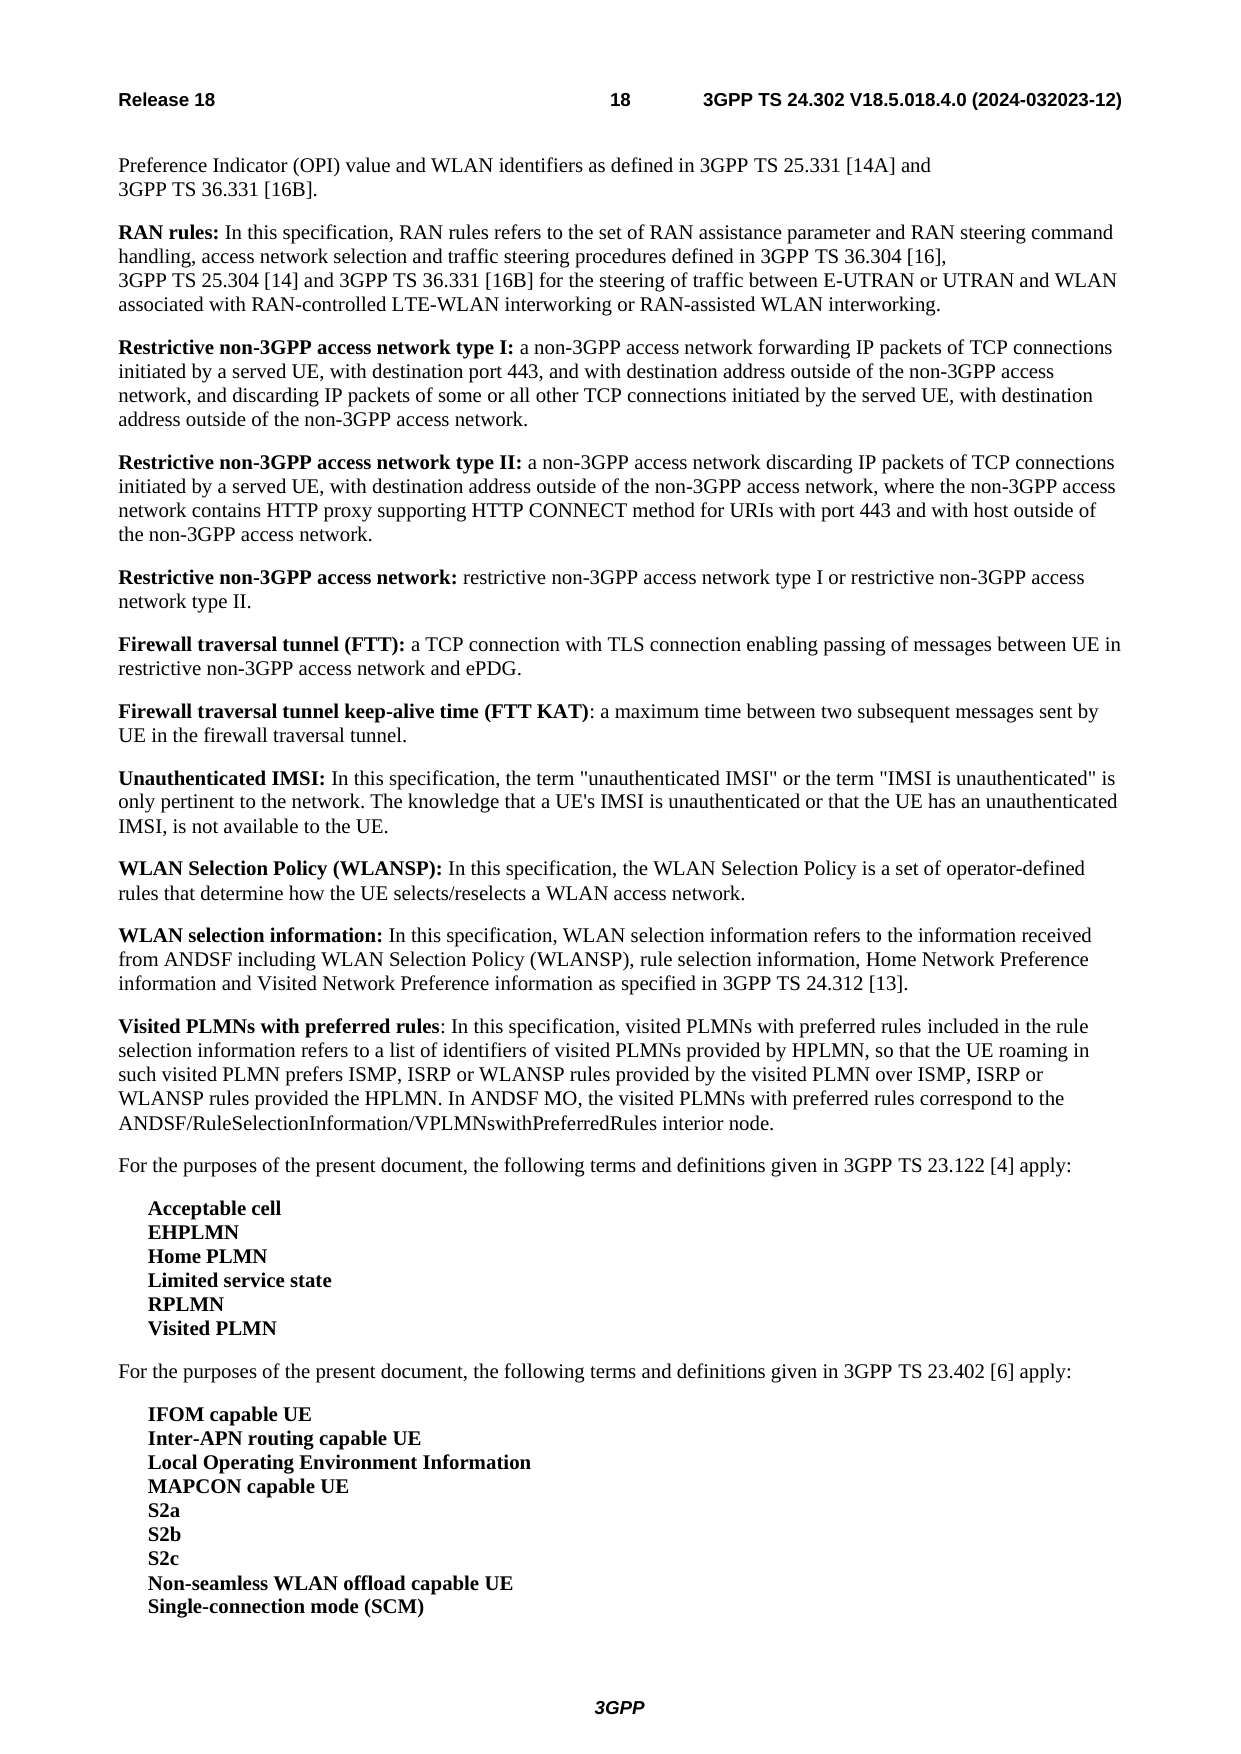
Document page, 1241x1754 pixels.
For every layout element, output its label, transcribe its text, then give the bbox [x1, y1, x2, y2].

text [118, 153, 1122, 201]
text Restrictive non-3GPP access network type I: a non-3GPP access network forwarding IP packets of TCP connections initiated by a served UE, with destination port 443, and with destination address outside of the non-3GPP access network, and discarding IP packets of some or all other TCP connections initiated by the served UE, with destination address outside of the non-3GPP access network. [118, 335, 1122, 431]
text Restrictive non-3GPP access network type II: a non-3GPP access network discarding IP packets of TCP connections initiated by a served UE, with destination address outside of the non-3GPP access network, where the non-3GPP access network contains HTTP proxy supporting HTTP CONNECT method for URIs with port 443 and with host outside of the non-3GPP access network. [118, 450, 1122, 546]
text S2b [148, 1522, 1122, 1546]
text For the purposes of the present document, the following terms and definitions given in 3GPP TS 23.122 [4] apply: [118, 1153, 1122, 1177]
text WLAN Selection Policy (WLANSP): In this specification, the WLAN Selection Policy is a set of operator-defined rules that determine how the UE selects/reselects a WLAN access network. [118, 856, 1122, 904]
text Inter-APN routing capable UE [148, 1426, 1122, 1450]
text MAPCON capable UE [148, 1474, 1122, 1498]
text S2c [148, 1546, 1122, 1570]
text For the purposes of the present document, the following terms and definitions given in 3GPP TS 23.402 [6] apply: [118, 1359, 1122, 1383]
text IFOM capable UE [148, 1402, 1122, 1426]
text Acceptable cell [148, 1196, 1122, 1220]
text WLAN selection information: In this specification, WLAN selection information refers to the information received from ANDSF including WLAN Selection Policy (WLANSP), rule selection information, Home Network Preference information and Visited Network Preference information as specified in 3GPP TS 24.312 [13]. [118, 923, 1122, 995]
text RAN rules: In this specification, RAN rules refers to the set of RAN assistance parameter and RAN steering command handling, access network selection and traffic steering procedures defined in 3GPP TS 36.304 [16], 3GPP TS 25.304 [14] and 3GPP TS 36.331 [16B] for the steering of traffic between E-UTRAN or UTRAN and WLAN associated with RAN-controlled LTE-WLAN interworking or RAN-assisted WLAN interworking. [118, 220, 1122, 316]
text Single-connection mode (SCM) [148, 1594, 1122, 1618]
text Home PLMN [148, 1244, 1122, 1268]
text Local Operating Environment Information [148, 1450, 1122, 1474]
text Restrictive non-3GPP access network: restrictive non-3GPP access network type I or restrictive non-3GPP access network type II. [118, 565, 1122, 613]
text Visited PLMN [148, 1316, 1122, 1340]
text Non-seamless WLAN offload capable UE [148, 1570, 1122, 1594]
text Firewall traversal tunnel keep-alive time (FTT KAT): a maximum time between two subsequent messages sent by UE in the firewall traversal tunnel. [118, 698, 1122, 747]
text Firewall traversal tunnel (FTT): a TCP connection with TLS connection enabling passing of messages between UE in restrictive non-3GPP access network and ePDG. [118, 632, 1122, 680]
text Visited PLMNs with preferred rules: In this specification, visited PLMNs with preferred rules included in the rule selection information refers to a list of identifiers of visited PLMNs provided by HPLMN, so that the UE roaming in such visited PLMN prefers ISMP, ISRP or WLANSP rules provided by the visited PLMN over ISMP, ISRP or WLANSP rules provided the HPLMN. In ANDSF MO, the visited PLMNs with preferred rules correspond to the ANDSF/RuleSelectionInformation/VPLMNswithPreferredRules interior node. [118, 1014, 1122, 1134]
text Unauthenticated IMSI: In this specification, the term "unauthenticated IMSI" or the term "IMSI is unauthenticated" is only pertinent to the network. The knowledge that a UE's IMSI is unauthenticated or that the UE has an unauthenticated IMSI, is not available to the UE. [118, 765, 1122, 838]
text EHPLMN [148, 1220, 1122, 1244]
text Limited service state [148, 1268, 1122, 1292]
text RPLMN [148, 1292, 1122, 1316]
text S2a [148, 1498, 1122, 1522]
